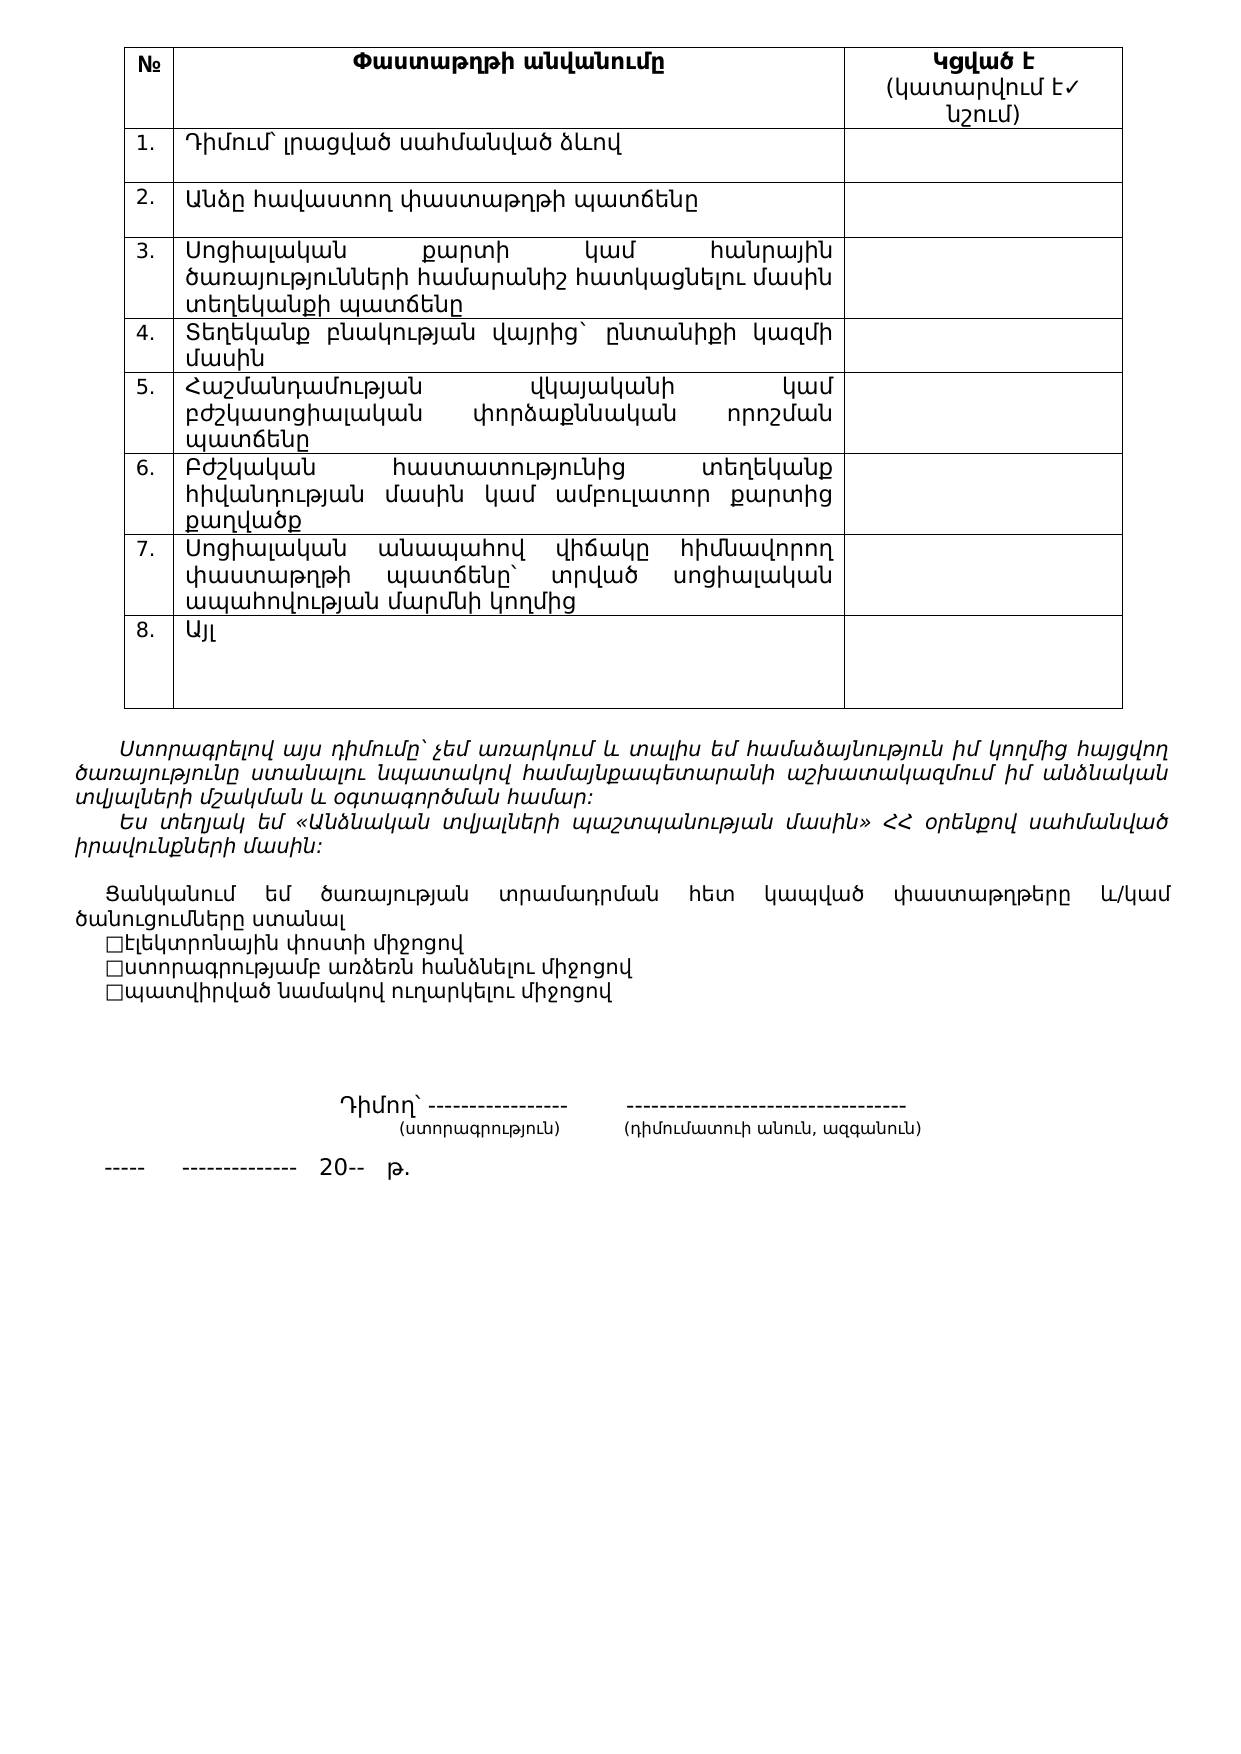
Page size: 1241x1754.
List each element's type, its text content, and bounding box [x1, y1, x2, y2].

table_cell [845, 535, 1122, 615]
table_cell [125, 454, 173, 534]
table_header Կցված է (կատարվում է✓ նշում) [845, 48, 1122, 128]
text □պատվիրված նամակով ուղարկելու միջոցով [75, 979, 1172, 1004]
text Դիմող՝ ----------------- ---------------------------------- (ստորագրություն) (դիմումատուի անուն, ազգանուն) [75, 1092, 1172, 1138]
text ----- -------------- 20-- թ. [75, 1154, 1172, 1181]
text Ես տեղյակ եմ «Անձնական տվյալների պաշտպանության մասին» ՀՀ օրենքով սահմանված իրավունքների մասին: [75, 810, 1172, 858]
table_header № [125, 48, 173, 128]
table_cell Հաշմանդամության վկայականի կամ բժշկասոցիալական փորձաքննական որոշման պատճենը [174, 373, 844, 453]
table_cell [845, 129, 1122, 182]
table_cell [125, 319, 173, 372]
table_cell Տեղեկանք բնակության վայրից` ընտանիքի կազմի մասին [174, 319, 844, 372]
table_cell [845, 454, 1122, 534]
table_cell [125, 183, 173, 237]
table_cell [125, 373, 173, 453]
table_cell Դիմում՝ լրացված սահմանված ձևով [174, 129, 844, 182]
table_cell [845, 183, 1122, 237]
table_cell Անձը հավաստող փաստաթղթի պատճենը [174, 183, 844, 237]
text Ցանկանում եմ ծառայության տրամադրման հետ կապված փաստաթղթերը և/կամ ծանուցումները ստանալ [75, 882, 1172, 931]
table_cell [845, 373, 1122, 453]
table_cell [125, 129, 173, 182]
table_cell [125, 616, 173, 707]
table_cell Սոցիալական անապահով վիճակը հիմնավորող փաստաթղթի պատճենը՝ տրված սոցիալական ապահովության մարմնի կողմից [174, 535, 844, 615]
table_cell Բժշկական հաստատությունից տեղեկանք հիվանդության մասին կամ ամբուլատոր քարտից քաղվածք [174, 454, 844, 534]
table_header Փաստաթղթի անվանումը [174, 48, 844, 128]
table_cell [845, 616, 1122, 707]
table_cell [125, 535, 173, 615]
table_cell Այլ [174, 616, 844, 707]
text □ստորագրությամբ առձեռն հանձնելու միջոցով [75, 955, 1172, 979]
table_cell Սոցիալական քարտի կամ հանրային ծառայությունների համարանիշ հատկացնելու մասին տեղեկանքի պատճենը [174, 238, 844, 318]
table_cell [125, 238, 173, 318]
table_cell [845, 319, 1122, 372]
text Ստորագրելով այս դիմումը՝ չեմ առարկում և տալիս եմ համաձայնություն իմ կողմից հայցվող ծառայությունը ստանալու նպատակով համայնքապետարանի աշխատակազմում իմ անձնական տվյալների մշակման և օգտագործման համար: [75, 737, 1172, 810]
text □էլեկտրոնային փոստի միջոցով [75, 931, 1172, 955]
table_cell [845, 238, 1122, 318]
